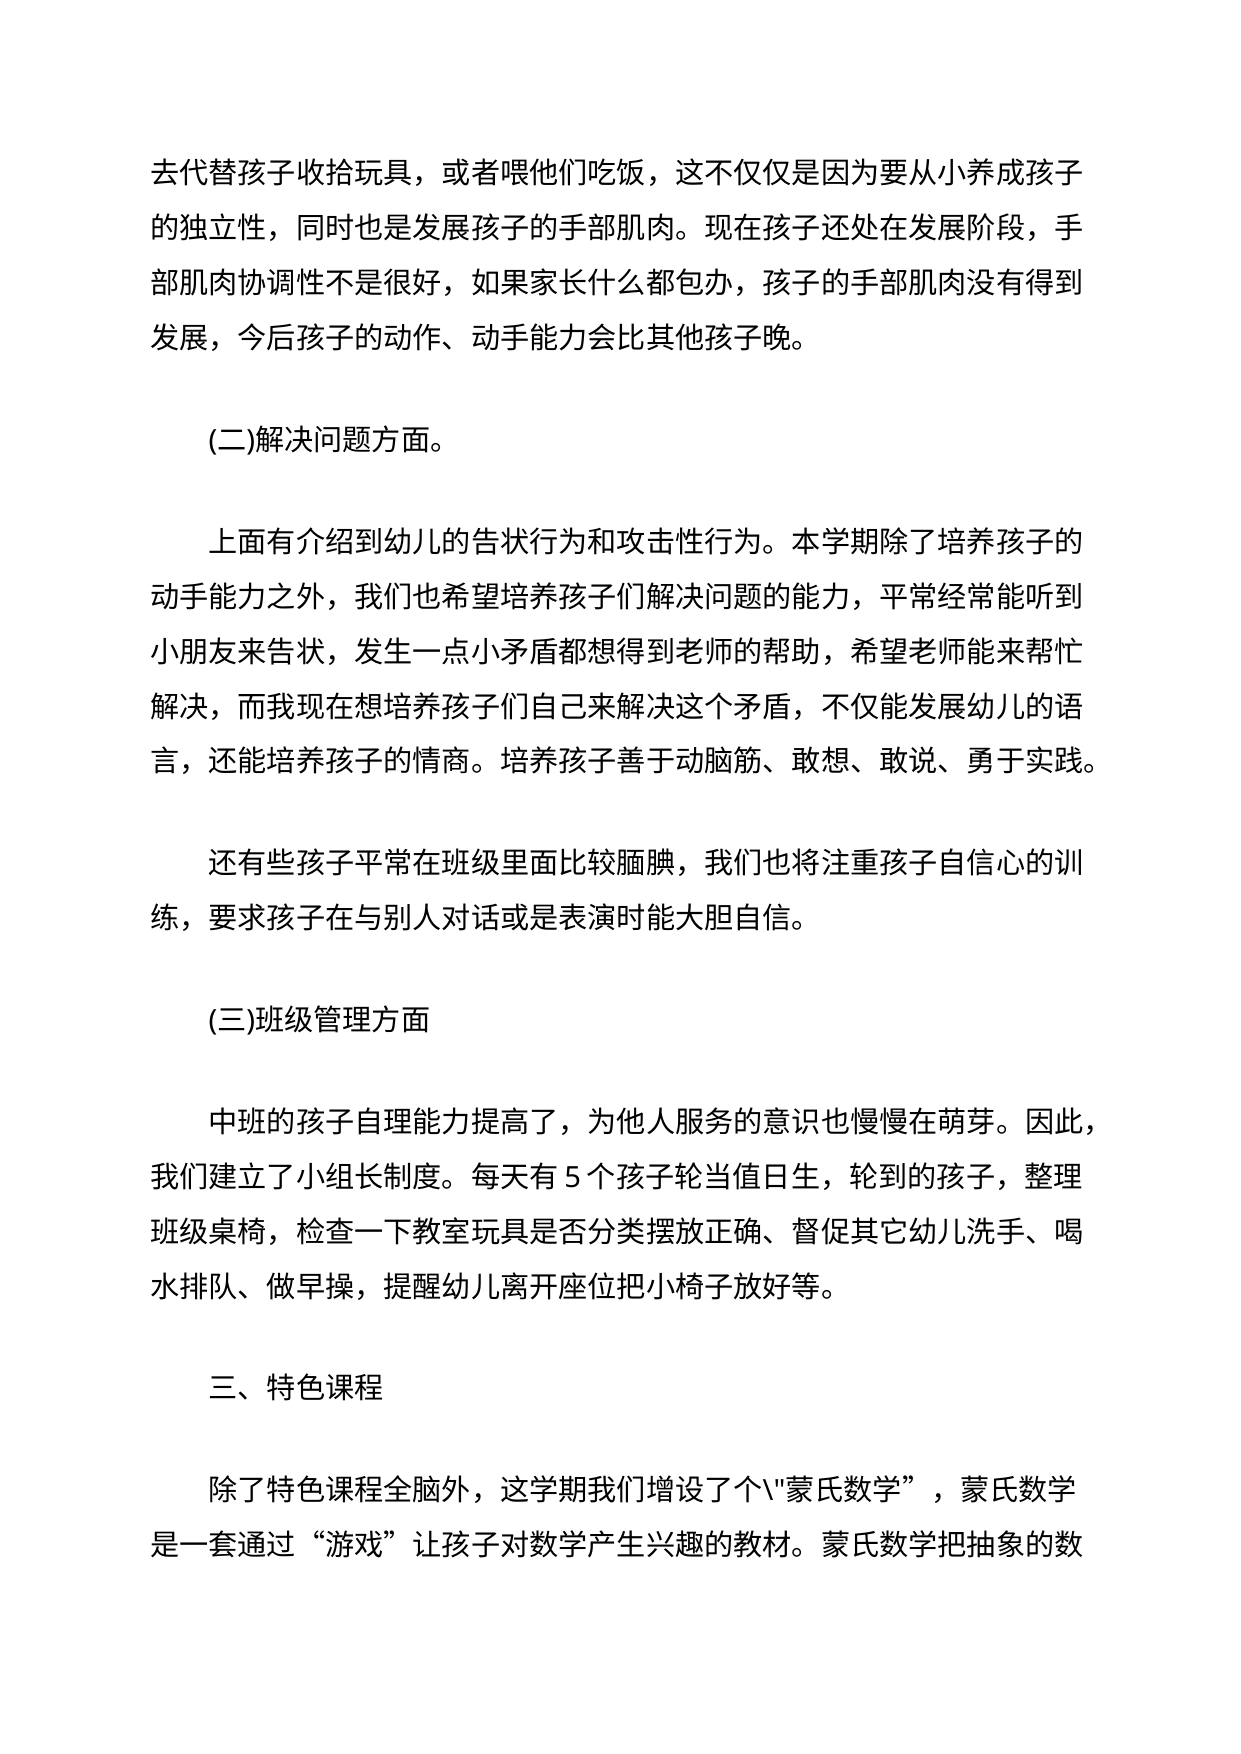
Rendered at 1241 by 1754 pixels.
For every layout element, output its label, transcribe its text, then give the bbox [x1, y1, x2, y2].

text (三)班级管理方面 [150, 996, 1090, 1039]
text (二)解决问题方面。 [150, 416, 1090, 459]
text 中班的孩子自理能力提高了，为他人服务的意识也慢慢在萌芽。因此，我们建立了小组长制度。每天有5个孩子轮当值日生，轮到的孩子，整理班级桌椅，检查一下教室玩具是否分类摆放正确、督促其它幼儿洗手、喝水排队、做早操，提醒幼儿离开座位把小椅子放好等。 [150, 1098, 1090, 1306]
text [150, 1467, 1090, 1564]
text 还有些孩子平常在班级里面比较腼腆，我们也将注重孩子自信心的训练，要求孩子在与别人对话或是表演时能大胆自信。 [150, 840, 1090, 937]
text 三、特色课程 [150, 1365, 1090, 1407]
text 上面有介绍到幼儿的告状行为和攻击性行为。本学期除了培养孩子的动手能力之外，我们也希望培养孩子们解决问题的能力，平常经常能听到小朋友来告状，发生一点小矛盾都想得到老师的帮助，希望老师能来帮忙解决，而我现在想培养孩子们自己来解决这个矛盾，不仅能发展幼儿的语言，还能培养孩子的情商。培养孩子善于动脑筋、敢想、敢说、勇于实践。 [150, 518, 1090, 780]
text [150, 150, 1090, 357]
